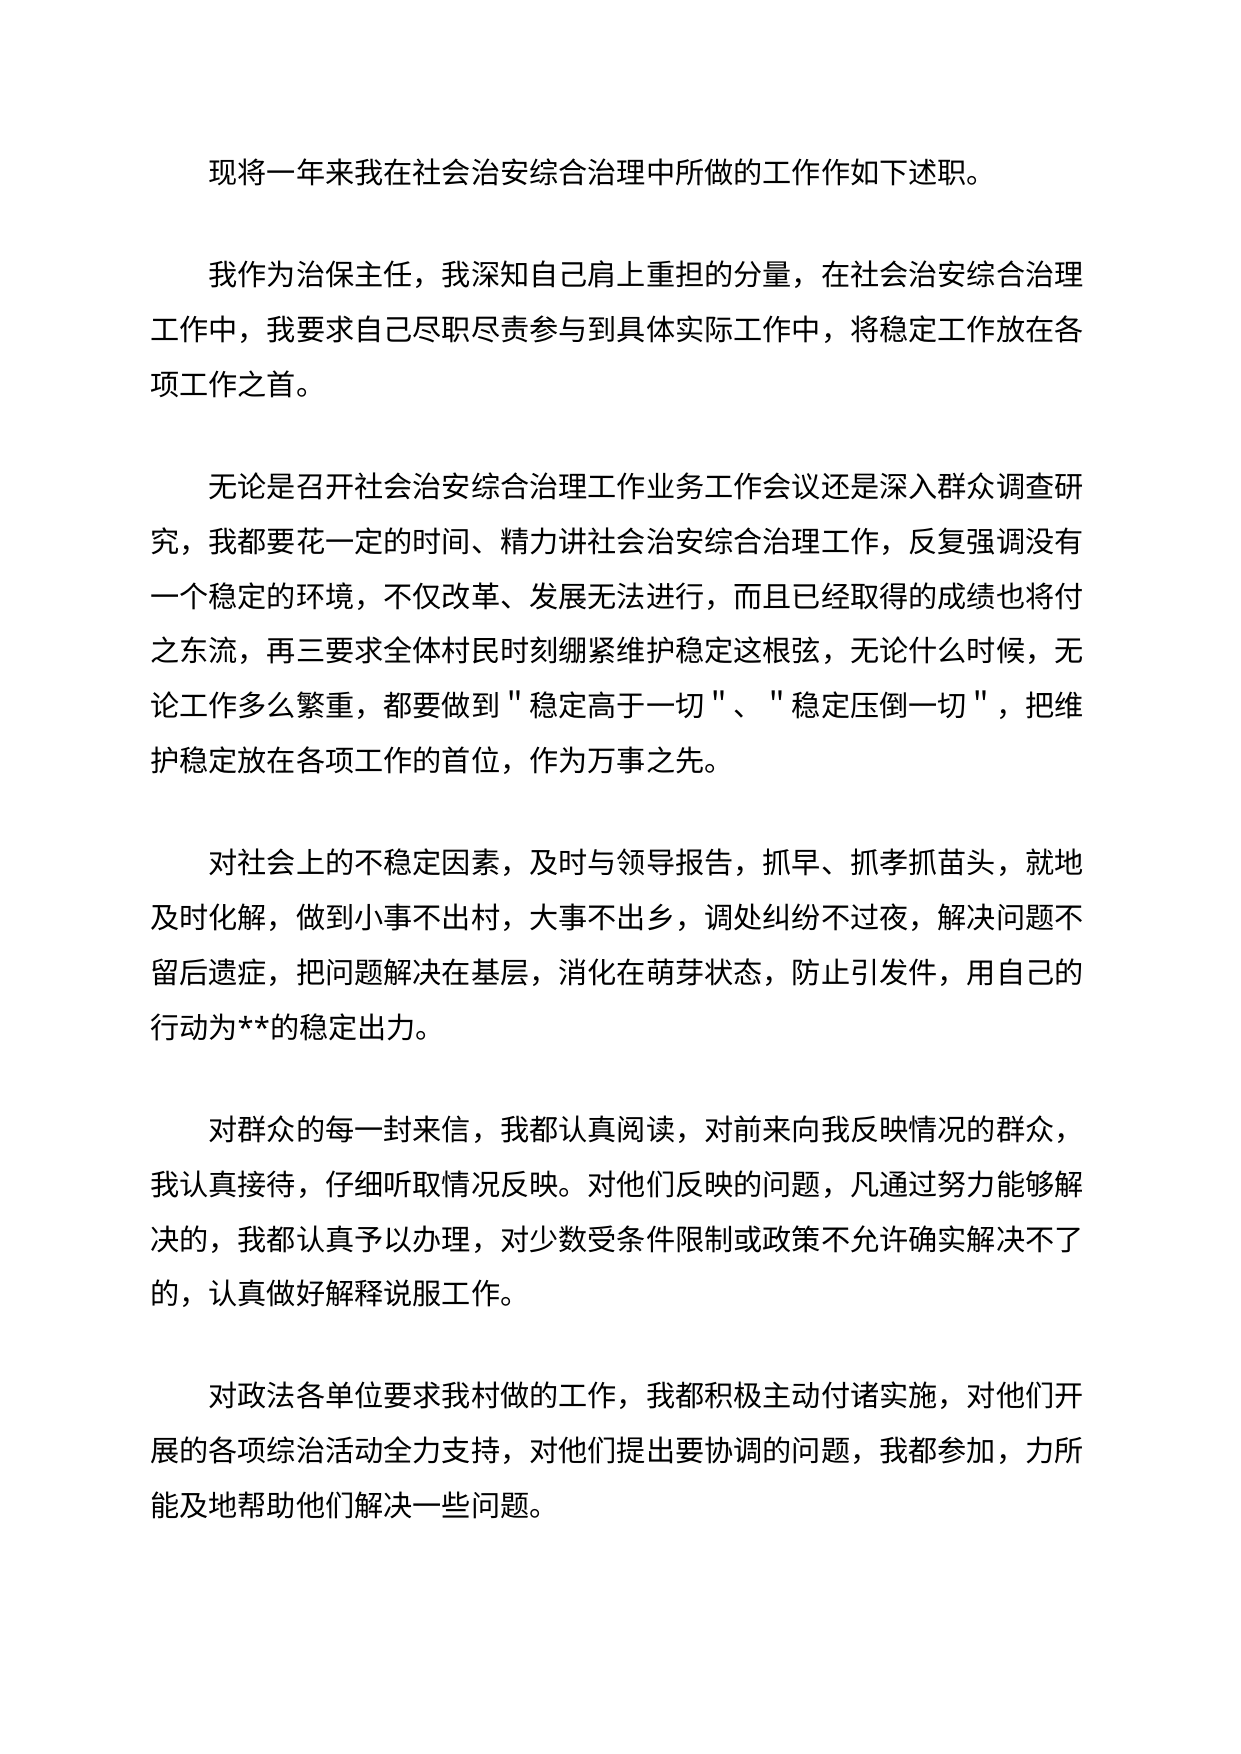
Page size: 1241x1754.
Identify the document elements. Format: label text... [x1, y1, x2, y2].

text 现将一年来我在社会治安综合治理中所做的工作作如下述职。 [150, 150, 1090, 192]
text 对政法各单位要求我村做的工作，我都积极主动付诸实施，对他们开展的各项综治活动全力支持，对他们提出要协调的问题，我都参加，力所能及地帮助他们解决一些问题。 [150, 1373, 1090, 1525]
text 对社会上的不稳定因素，及时与领导报告，抓早、抓孝抓苗头，就地及时化解，做到小事不出村，大事不出乡，调处纠纷不过夜，解决问题不留后遗症，把问题解决在基层，消化在萌芽状态，防止引发件，用自己的行动为**的稳定出力。 [150, 839, 1090, 1047]
text 我作为治保主任，我深知自己肩上重担的分量，在社会治安综合治理工作中，我要求自己尽职尽责参与到具体实际工作中，将稳定工作放在各项工作之首。 [150, 252, 1090, 404]
text 无论是召开社会治安综合治理工作业务工作会议还是深入群众调查研究，我都要花一定的时间、精力讲社会治安综合治理工作，反复强调没有一个稳定的环境，不仅改革、发展无法进行，而且已经取得的成绩也将付之东流，再三要求全体村民时刻绷紧维护稳定这根弦，无论什么时候，无论工作多么繁重，都要做到＂稳定高于一切＂、＂稳定压倒一切＂，把维护稳定放在各项工作的首位，作为万事之先。 [150, 463, 1090, 780]
text 对群众的每一封来信，我都认真阅读，对前来向我反映情况的群众，我认真接待，仔细听取情况反映。对他们反映的问题，凡通过努力能够解决的，我都认真予以办理，对少数受条件限制或政策不允许确实解决不了的，认真做好解释说服工作。 [150, 1106, 1090, 1313]
